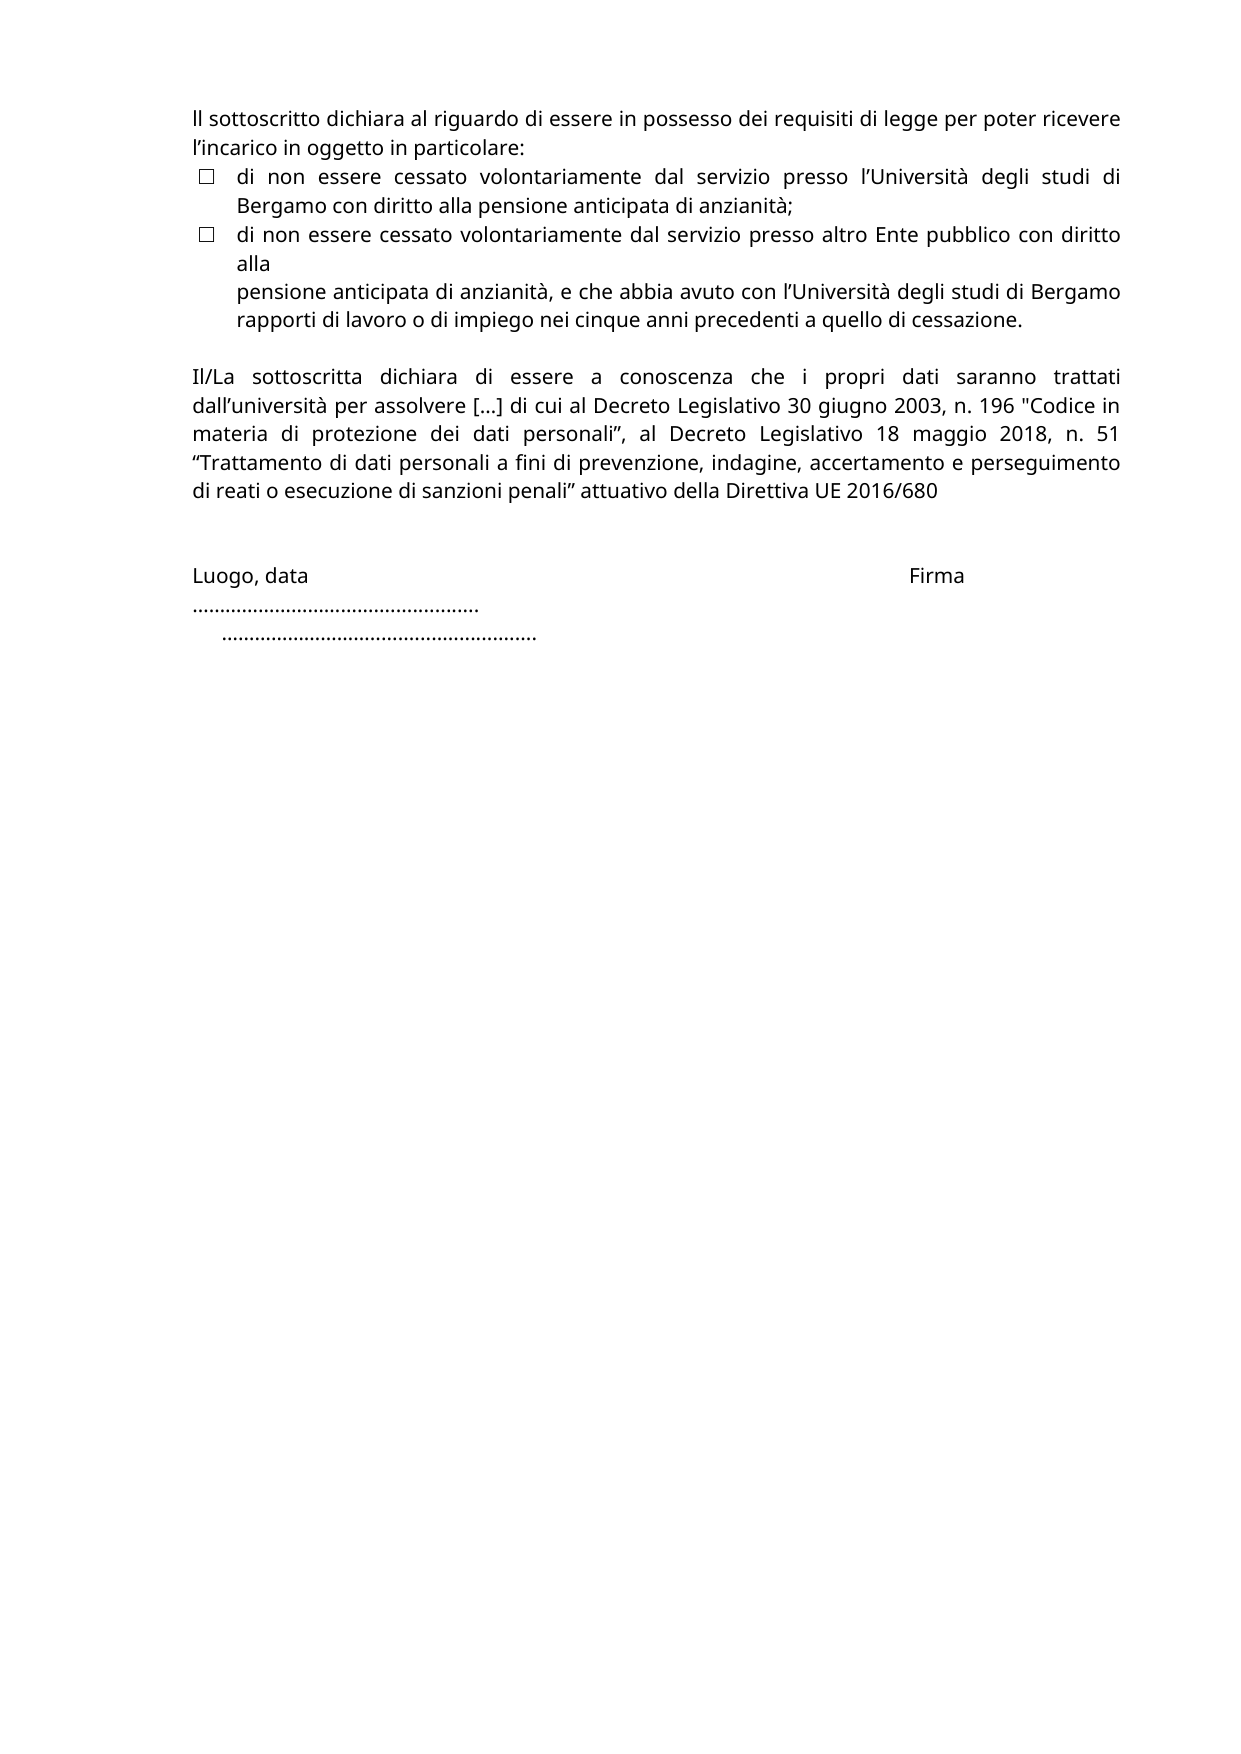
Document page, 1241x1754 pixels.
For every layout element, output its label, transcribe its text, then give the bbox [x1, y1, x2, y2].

text pensione anticipata di anzianità, e che abbia avuto con l’Università degli studi di Bergamo rapporti di lavoro o di impiego nei cinque anni precedenti a quello di cessazione. [236, 277, 1122, 334]
list di non essere cessato volontariamente dal servizio presso l’Università degli studi di Bergamo con diritto alla pensione anticipata di anzianità; [199, 161, 1122, 219]
list di non essere cessato volontariamente dal servizio presso altro Ente pubblico con diritto alla [199, 219, 1122, 277]
text ……………………………................... ……………………….............................. [192, 590, 1122, 647]
text Luogo, data Firma [192, 562, 1122, 590]
text Il/La sottoscritta dichiara di essere a conoscenza che i propri dati saranno trattati dall’università per assolvere […] di cui al Decreto Legislativo 30 giugno 2003, n. 196 "Codice in materia di protezione dei dati personali”, al Decreto Legislativo 18 maggio 2018, n. 51 “Trattamento di dati personali a fini di prevenzione, indagine, accertamento e perseguimento di reati o esecuzione di sanzioni penali” attuativo della Direttiva UE 2016/680 [192, 362, 1122, 505]
text ll sottoscritto dichiara al riguardo di essere in possesso dei requisiti di legge per poter ricevere l’incarico in oggetto in particolare: [192, 104, 1122, 161]
